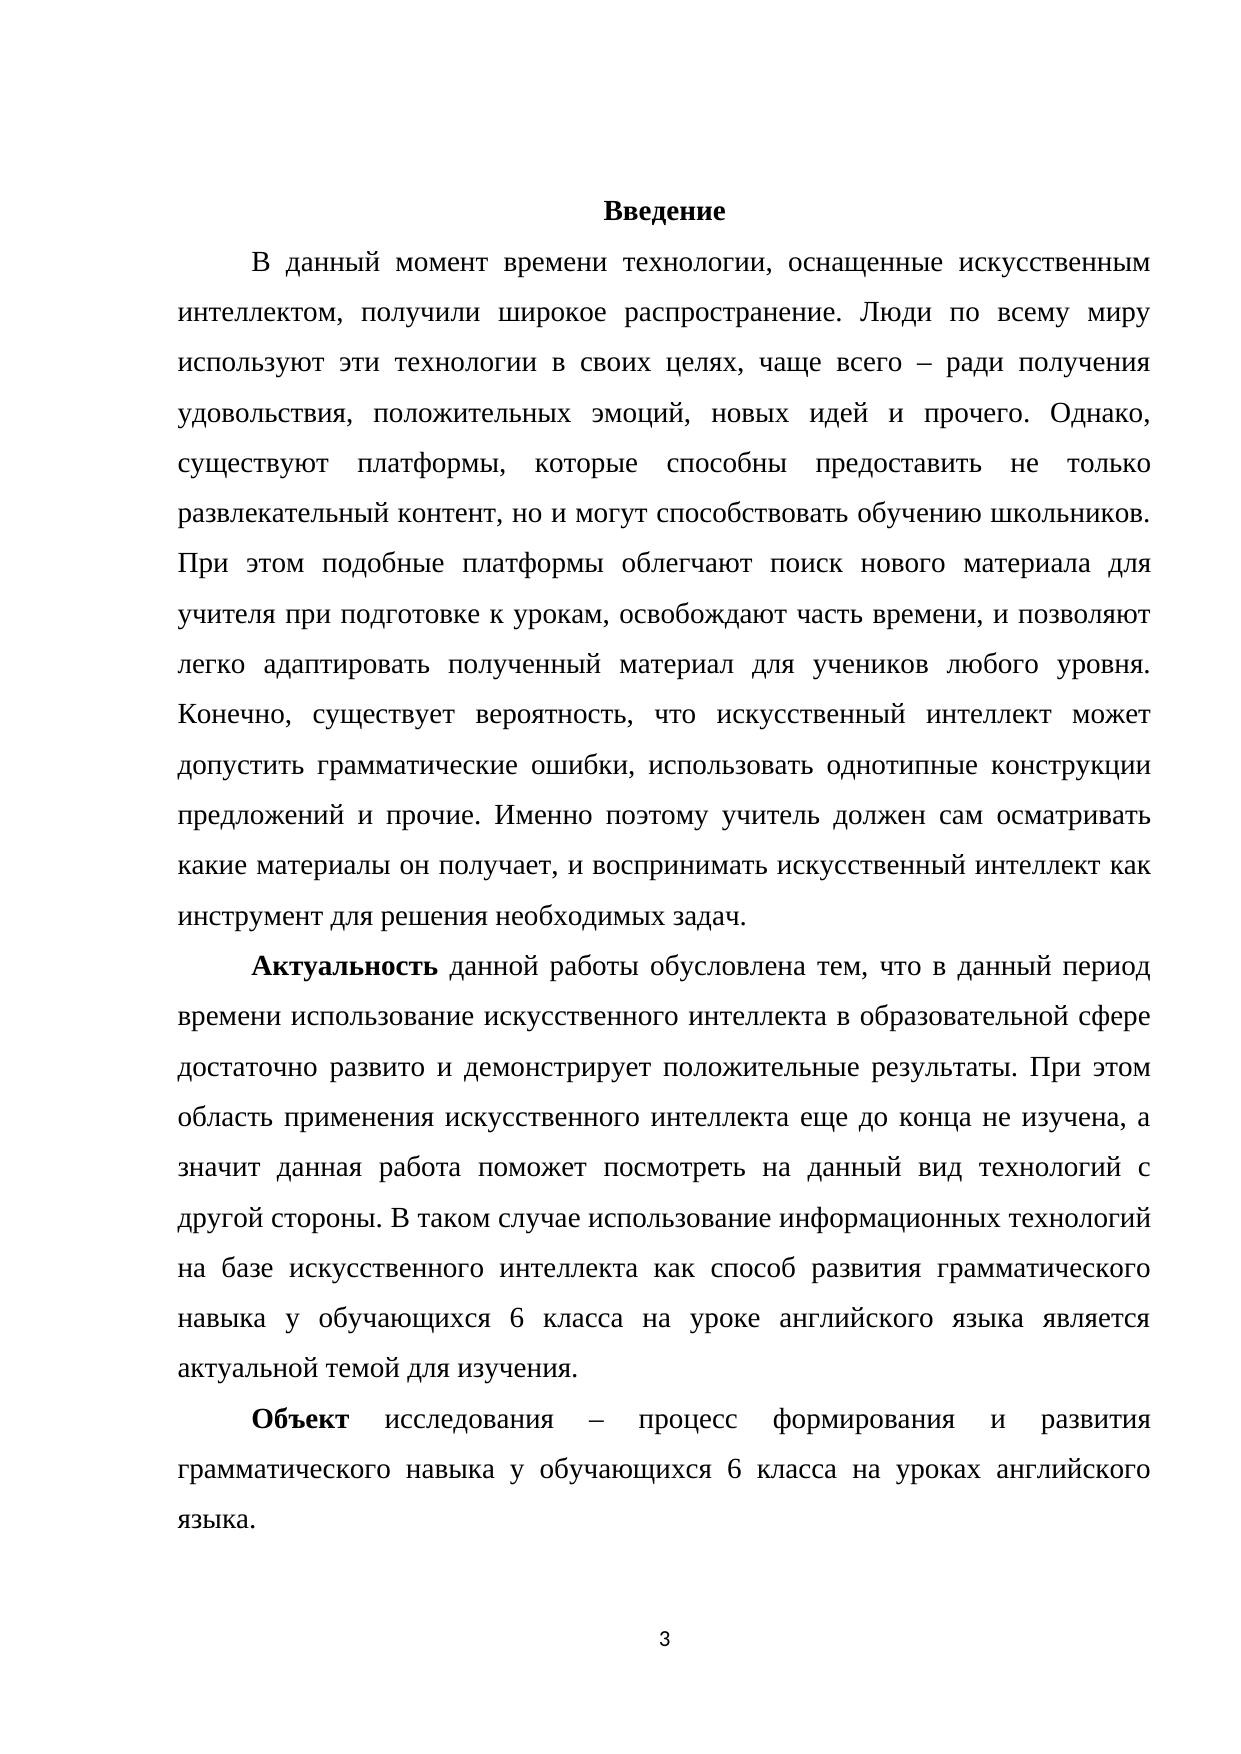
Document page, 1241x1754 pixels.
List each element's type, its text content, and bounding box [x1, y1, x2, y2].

subtitle Введение [177, 193, 1152, 227]
text Объект исследования – процесс формирования и развития грамматического навыка у обучающихся 6 класса на уроках английского языка. [177, 1401, 1152, 1535]
text В данный момент времени технологии, оснащенные искусственным интеллектом, получили широкое распространение. Люди по всему миру используют эти технологии в своих целях, чаще всего – ради получения удовольствия, положительных эмоций, новых идей и прочего. Однако, существуют платформы, которые способны предоставить не только развлекательный контент, но и могут способствовать обучению школьников. При этом подобные платформы облегчают поиск нового материала для учителя при подготовке к урокам, освобождают часть времени, и позволяют легко адаптировать полученный материал для учеников любого уровня. Конечно, существует вероятность, что искусственный интеллект может допустить грамматические ошибки, использовать однотипные конструкции предложений и прочие. Именно поэтому учитель должен сам осматривать какие материалы он получает, и воспринимать искусственный интеллект как инструмент для решения необходимых задач. [177, 244, 1152, 931]
text Актуальность данной работы обусловлена тем, что в данный период времени использование искусственного интеллекта в образовательной сфере достаточно развито и демонстрирует положительные результаты. При этом область применения искусственного интеллекта еще до конца не изучена, а значит данная работа поможет посмотреть на данный вид технологий с другой стороны. В таком случае использование информационных технологий на базе искусственного интеллекта как способ развития грамматического навыка у обучающихся 6 класса на уроке английского языка является актуальной темой для изучения. [177, 948, 1152, 1384]
